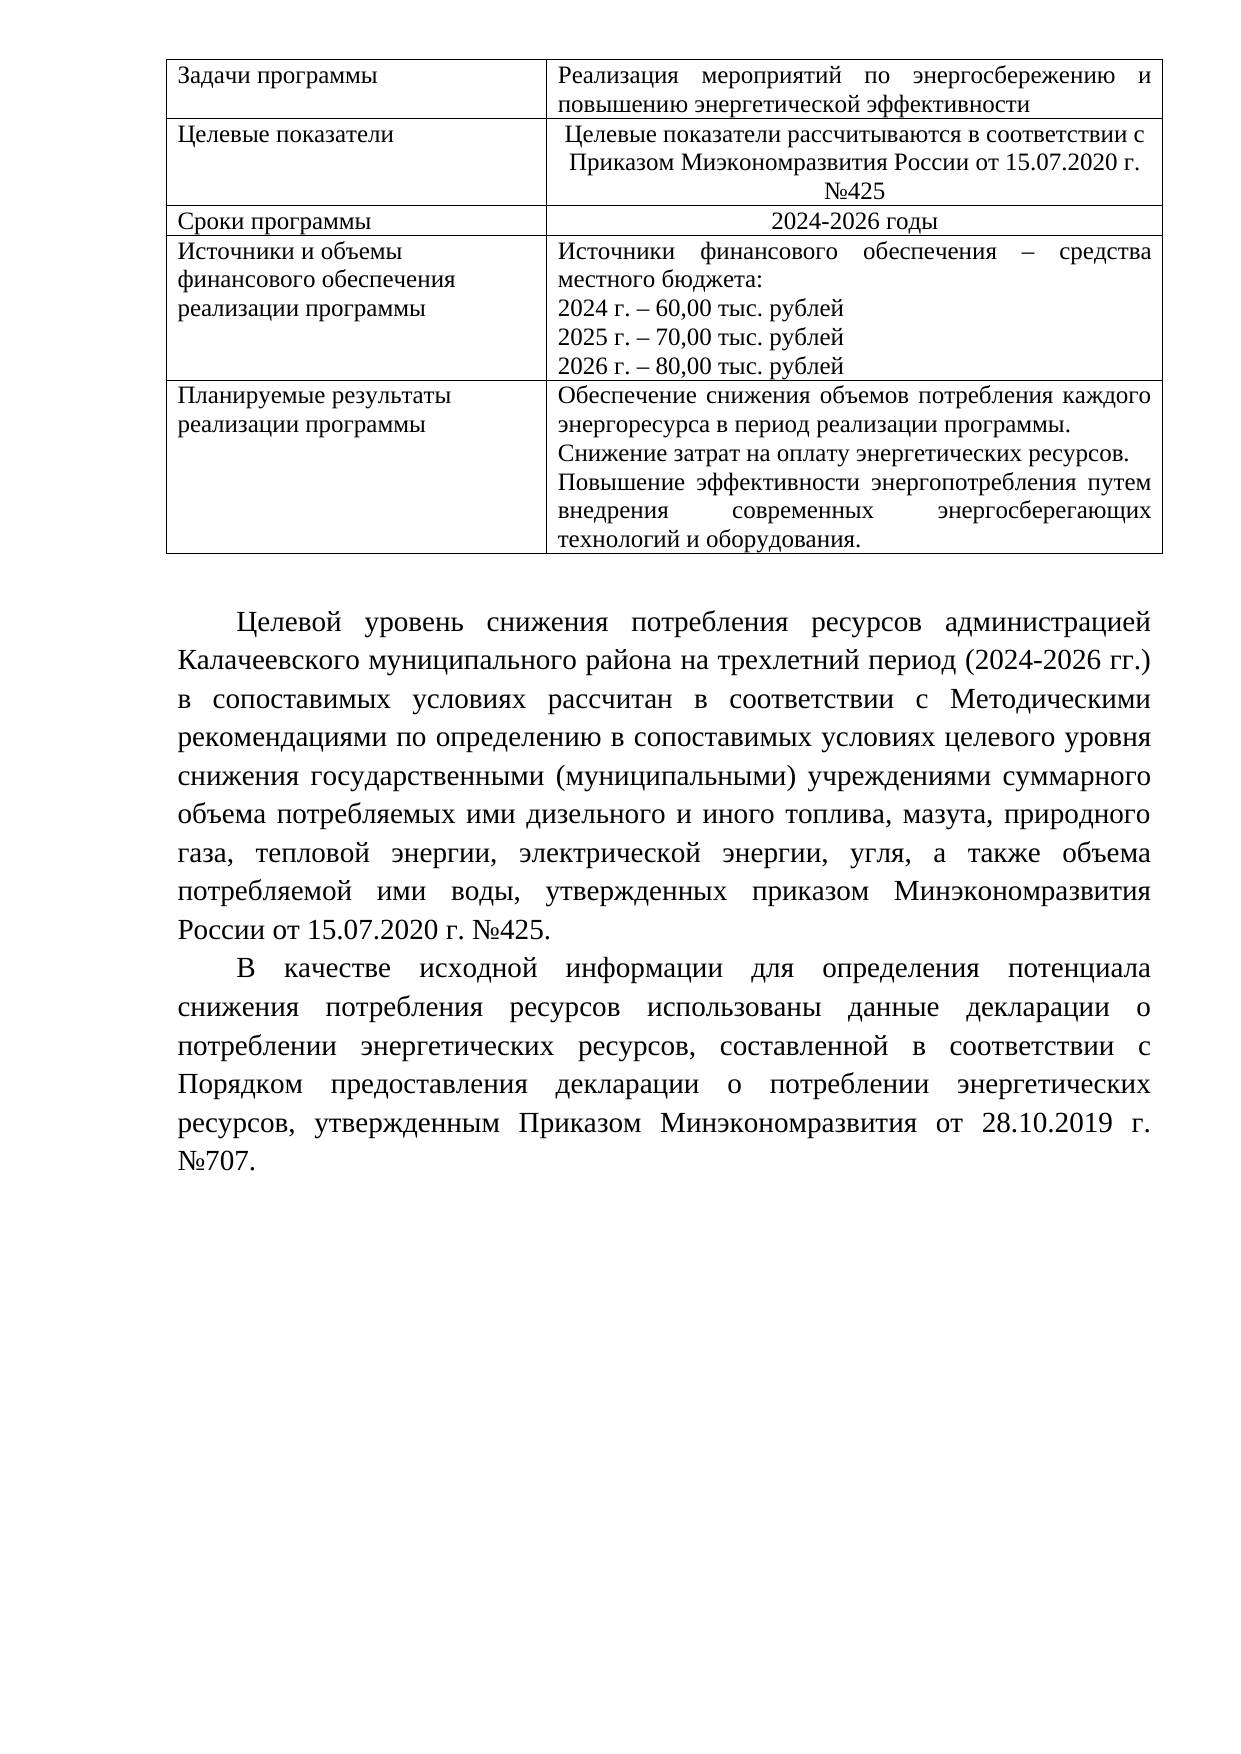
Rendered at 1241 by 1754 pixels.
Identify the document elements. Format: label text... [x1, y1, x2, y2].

table_cell Целевые показатели рассчитываются в соответствии с Приказом Миэкономразвития России от 15.07.2020 г. №425 [547, 119, 1162, 205]
table_cell Планируемые результаты реализации программы [167, 381, 546, 553]
table_cell Реализация мероприятий по энергосбережению и повышению энергетической эффективности [547, 60, 1162, 118]
table_cell Источники и объемы финансового обеспечения реализации программы [167, 236, 546, 379]
table_cell Целевые показатели [167, 119, 546, 205]
table_cell Обеспечение снижения объемов потребления каждого энергоресурса в период реализации программы. Снижение затрат на оплату энергетических ресурсов. Повышение эффективности энергопотребления путем внедрения современных энергосберегающих технологий и оборудования. [547, 381, 1162, 553]
table_cell Задачи программы [167, 60, 546, 118]
table_cell Сроки программы [167, 206, 546, 235]
table_cell 2024-2026 годы [547, 206, 1162, 235]
text В качестве исходной информации для определения потенциала снижения потребления ресурсов использованы данные декларации о потреблении энергетических ресурсов, составленной в соответствии с Порядком предоставления декларации о потреблении энергетических ресурсов, утвержденным Приказом Минэкономразвития от 28.10.2019 г. №707. [177, 951, 1152, 1177]
text Целевой уровень снижения потребления ресурсов администрацией Калачеевского муниципального района на трехлетний период (2024-2026 гг.) в сопоставимых условиях рассчитан в соответствии с Методическими рекомендациями по определению в сопоставимых условиях целевого уровня снижения государственными (муниципальными) учреждениями суммарного объема потребляемых ими дизельного и иного топлива, мазута, природного газа, тепловой энергии, электрической энергии, угля, а также объема потребляемой ими воды, утвержденных приказом Минэкономразвития России от 15.07.2020 г. №425. [177, 604, 1152, 946]
table_cell Источники финансового обеспечения – средства местного бюджета: 2024 г. – 60,00 тыс. рублей 2025 г. – 70,00 тыс. рублей 2026 г. – 80,00 тыс. рублей [547, 236, 1162, 379]
